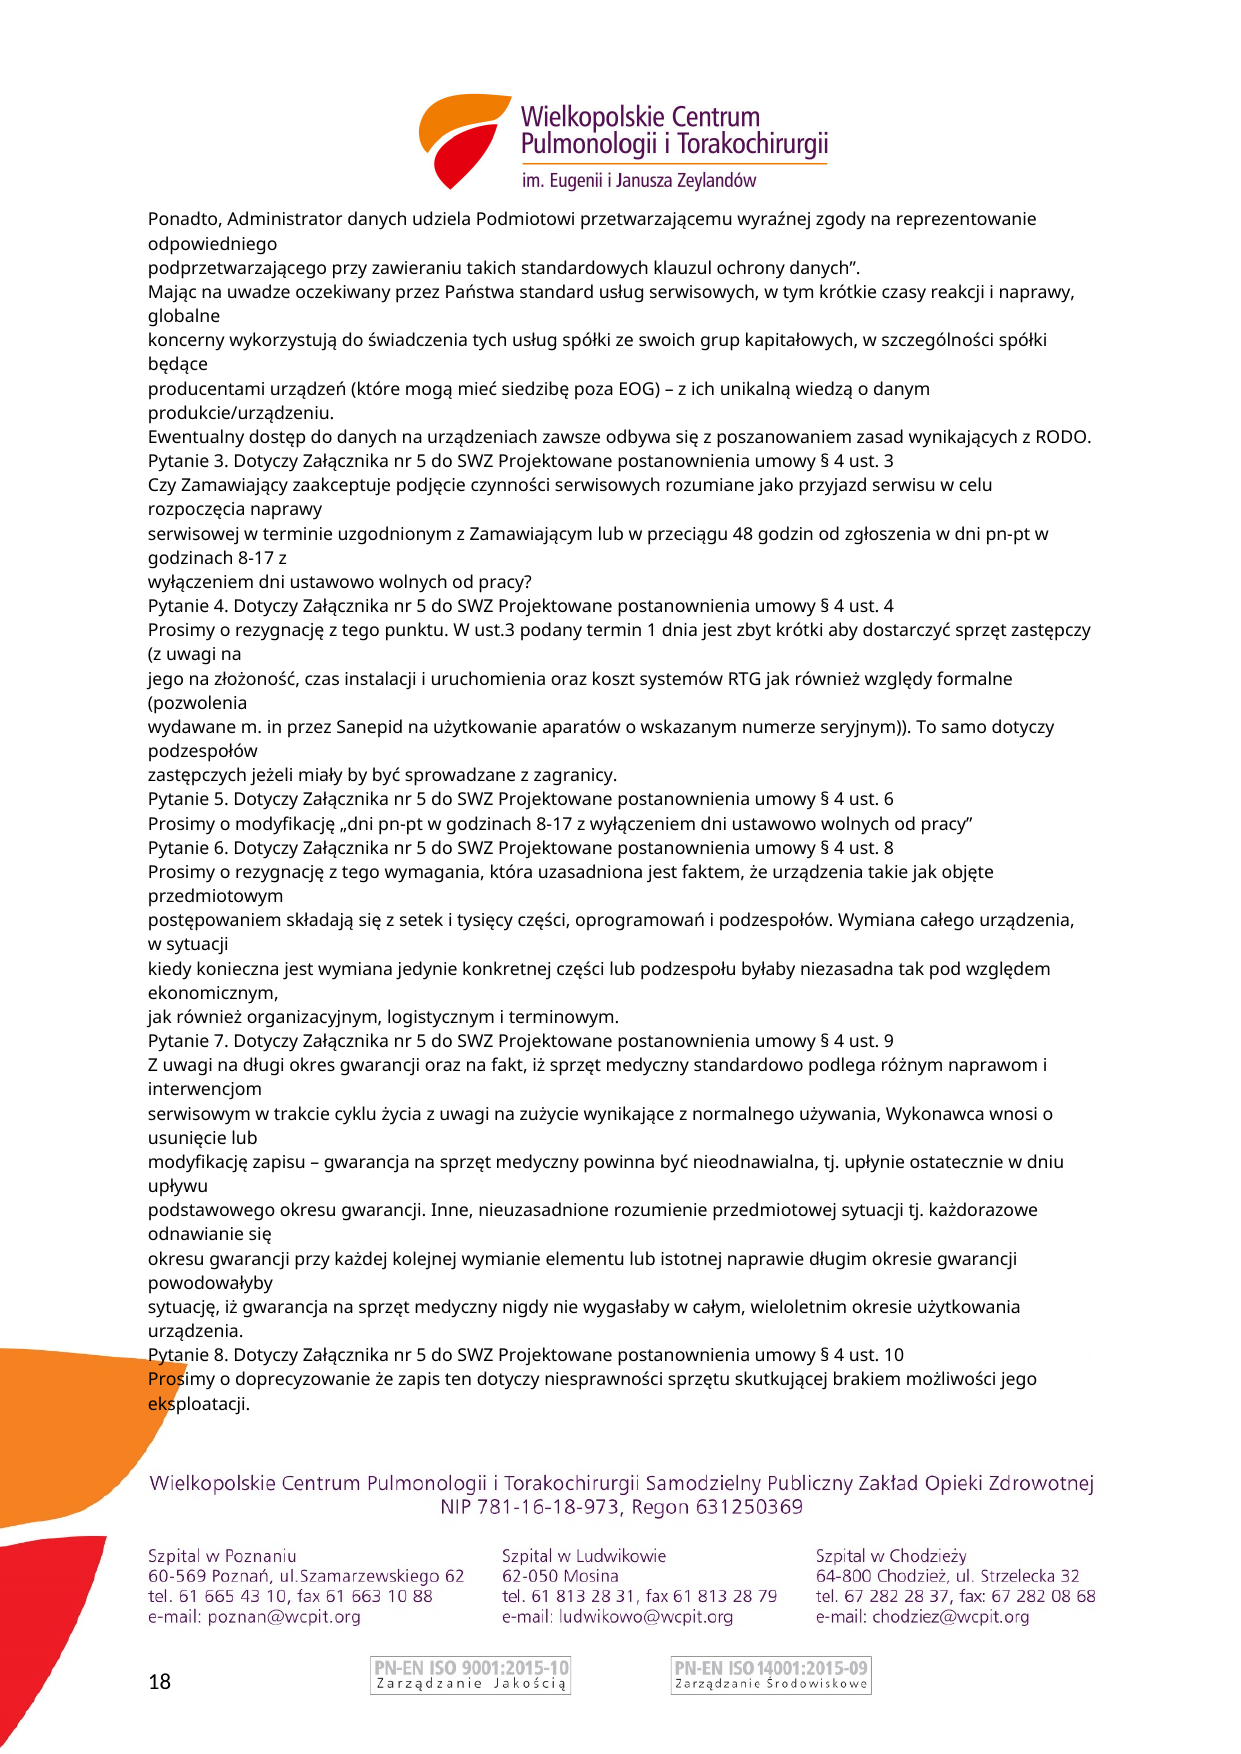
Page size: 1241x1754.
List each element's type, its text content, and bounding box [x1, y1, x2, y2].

text Prosimy o rezygnację z tego wymagania, która uzasadniona jest faktem, że urządzenia takie jak objęte przedmiotowym [148, 859, 1092, 908]
text producentami urządzeń (które mogą mieć siedzibę poza EOG) – z ich unikalną wiedzą o danym produkcie/urządzeniu. [148, 376, 1092, 424]
text serwisowym w trakcie cyklu życia z uwagi na zużycie wynikające z normalnego używania, Wykonawca wnosi o usunięcie lub [148, 1101, 1092, 1149]
text Pytanie 4. Dotyczy Załącznika nr 5 do SWZ Projektowane postanownienia umowy § 4 ust. 4 [148, 593, 1092, 618]
text jego na złożoność, czas instalacji i uruchomienia oraz koszt systemów RTG jak również względy formalne (pozwolenia [148, 666, 1092, 714]
text Z uwagi na długi okres gwarancji oraz na fakt, iż sprzęt medyczny standardowo podlega różnym naprawom i interwencjom [148, 1053, 1092, 1101]
text sytuację, iż gwarancja na sprzęt medyczny nigdy nie wygasłaby w całym, wieloletnim okresie użytkowania urządzenia. [148, 1294, 1092, 1343]
text Pytanie 3. Dotyczy Załącznika nr 5 do SWZ Projektowane postanownienia umowy § 4 ust. 3 [148, 448, 1092, 473]
text Prosimy o doprecyzowanie że zapis ten dotyczy niesprawności sprzętu skutkującej brakiem możliwości jego eksploatacji. [148, 1367, 1092, 1415]
text Pytanie 5. Dotyczy Załącznika nr 5 do SWZ Projektowane postanownienia umowy § 4 ust. 6 [148, 787, 1092, 811]
text wyłączeniem dni ustawowo wolnych od pracy? [148, 569, 1092, 593]
text kiedy konieczna jest wymiana jedynie konkretnej części lub podzespołu byłaby niezasadna tak pod względem ekonomicznym, [148, 956, 1092, 1004]
text Prosimy o modyfikację „dni pn-pt w godzinach 8-17 z wyłączeniem dni ustawowo wolnych od pracy” [148, 811, 1092, 835]
text Pytanie 8. Dotyczy Załącznika nr 5 do SWZ Projektowane postanownienia umowy § 4 ust. 10 [148, 1343, 1092, 1367]
text podprzetwarzającego przy zawieraniu takich standardowych klauzul ochrony danych”. [148, 255, 1092, 279]
text Mając na uwadze oczekiwany przez Państwa standard usług serwisowych, w tym krótkie czasy reakcji i naprawy, globalne [148, 279, 1092, 328]
text Pytanie 7. Dotyczy Załącznika nr 5 do SWZ Projektowane postanownienia umowy § 4 ust. 9 [148, 1028, 1092, 1053]
text okresu gwarancji przy każdej kolejnej wymianie elementu lub istotnej naprawie długim okresie gwarancji powodowałyby [148, 1246, 1092, 1294]
text jak również organizacyjnym, logistycznym i terminowym. [148, 1004, 1092, 1028]
text modyfikację zapisu – gwarancja na sprzęt medyczny powinna być nieodnawialna, tj. upłynie ostatecznie w dniu upływu [148, 1149, 1092, 1198]
text wydawane m. in przez Sanepid na użytkowanie aparatów o wskazanym numerze seryjnym)). To samo dotyczy podzespołów [148, 714, 1092, 763]
text zastępczych jeżeli miały by być sprowadzane z zagranicy. [148, 763, 1092, 787]
picture [0, 1340, 1241, 1754]
text Ewentualny dostęp do danych na urządzeniach zawsze odbywa się z poszanowaniem zasad wynikających z RODO. [148, 424, 1092, 448]
text Pytanie 6. Dotyczy Załącznika nr 5 do SWZ Projektowane postanownienia umowy § 4 ust. 8 [148, 835, 1092, 859]
text koncerny wykorzystują do świadczenia tych usług spółki ze swoich grup kapitałowych, w szczególności spółki będące [148, 328, 1092, 376]
text Prosimy o rezygnację z tego punktu. W ust.3 podany termin 1 dnia jest zbyt krótki aby dostarczyć sprzęt zastępczy (z uwagi na [148, 618, 1092, 666]
text Czy Zamawiający zaakceptuje podjęcie czynności serwisowych rozumiane jako przyjazd serwisu w celu rozpoczęcia naprawy [148, 473, 1092, 521]
text Ponadto, Administrator danych udziela Podmiotowi przetwarzającemu wyraźnej zgody na reprezentowanie odpowiedniego [148, 207, 1092, 255]
text serwisowej w terminie uzgodnionym z Zamawiającym lub w przeciągu 48 godzin od zgłoszenia w dni pn-pt w godzinach 8-17 z [148, 521, 1092, 569]
text podstawowego okresu gwarancji. Inne, nieuzasadnione rozumienie przedmiotowej sytuacji tj. każdorazowe odnawianie się [148, 1198, 1092, 1246]
text postępowaniem składają się z setek i tysięcy części, oprogramowań i podzespołów. Wymiana całego urządzenia, w sytuacji [148, 908, 1092, 956]
picture [398, 0, 842, 207]
